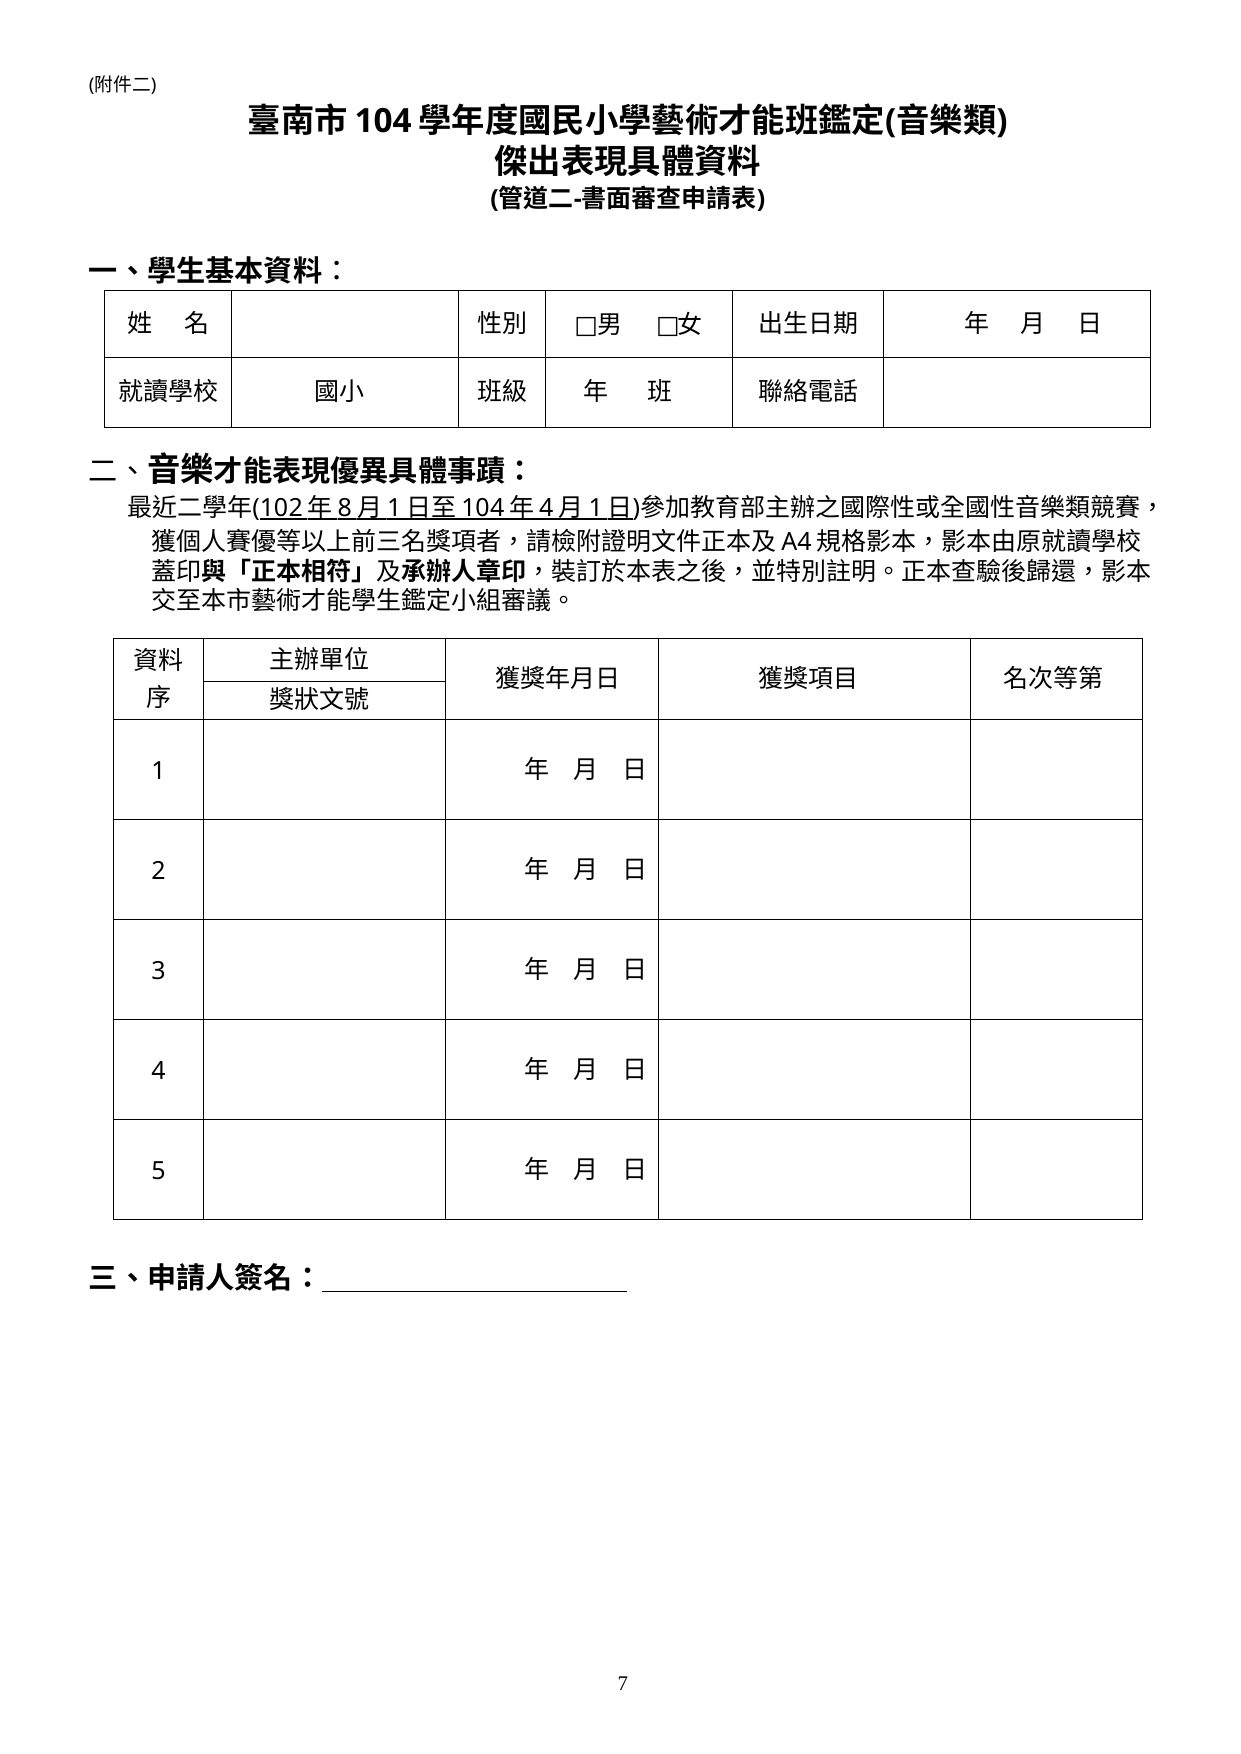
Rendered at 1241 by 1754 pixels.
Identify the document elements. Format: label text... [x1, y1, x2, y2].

table_cell 4 [114, 1020, 203, 1119]
table_header 出生日期 [733, 291, 883, 357]
table_cell [659, 820, 970, 919]
table_header 年 月 日 [884, 291, 1150, 357]
table_cell [971, 1120, 1142, 1219]
table_cell 獎狀文號 [204, 682, 445, 719]
table_cell [659, 720, 970, 819]
table_cell [971, 1020, 1142, 1119]
table_cell 國小 [232, 358, 458, 427]
table_header 主辦單位 [204, 639, 445, 681]
table_cell [884, 358, 1150, 427]
table_header 獲獎年月日 [446, 639, 658, 719]
table_header 性別 [459, 291, 545, 357]
table_cell [659, 1120, 970, 1219]
table_header □男 □女 [546, 291, 732, 357]
table_cell [204, 720, 445, 819]
table_cell 5 [114, 1120, 203, 1219]
text 最近二學年(102年8月1日至104年4月1日)參加教育部主辦之國際性或全國性音樂類競賽，獲個人賽優等以上前三名獎項者，請檢附證明文件正本及A4規格影本，影本由原就讀學校蓋印與「正本相符」及承辦人章印，裝訂於本表之後，並特別註明。正本查驗後歸還，影本交至本市藝術才能學生鑑定小組審議。 [101, 489, 1166, 616]
text 傑出表現具體資料 [89, 142, 1167, 181]
table_cell [971, 820, 1142, 919]
table_cell [204, 1120, 445, 1219]
table_cell 年 月 日 [446, 1020, 658, 1119]
table_cell 年 月 日 [446, 1120, 658, 1219]
table_header 獲獎項目 [659, 639, 970, 719]
table_cell [971, 920, 1142, 1019]
text 一、學生基本資料： [89, 252, 1166, 290]
table_cell 聯絡電話 [733, 358, 883, 427]
table_cell [204, 820, 445, 919]
table_cell 年 班 [546, 358, 732, 427]
text 三、申請人簽名： [89, 1260, 1166, 1297]
table_cell 2 [114, 820, 203, 919]
table_header [232, 291, 458, 357]
text 臺南市104學年度國民小學藝術才能班鑑定(音樂類) [89, 97, 1167, 142]
table_cell [971, 720, 1142, 819]
table_cell [204, 1020, 445, 1119]
table_header 資料序 [114, 639, 203, 719]
table_cell 年 月 日 [446, 820, 658, 919]
table_cell 年 月 日 [446, 920, 658, 1019]
table_cell [204, 920, 445, 1019]
text (附件二) [89, 69, 1167, 97]
table_cell 1 [114, 720, 203, 819]
table_cell [659, 1020, 970, 1119]
table_header 名次等第 [971, 639, 1142, 719]
table_cell 年 月 日 [446, 720, 658, 819]
table_cell 3 [114, 920, 203, 1019]
text 二、音樂才能表現優異具體事蹟： [89, 450, 1166, 489]
text (管道二-書面審查申請表) [89, 181, 1167, 215]
table_cell [659, 920, 970, 1019]
table_cell 就讀學校 [105, 358, 231, 427]
table_header 姓 名 [105, 291, 231, 357]
table_cell 班級 [459, 358, 545, 427]
